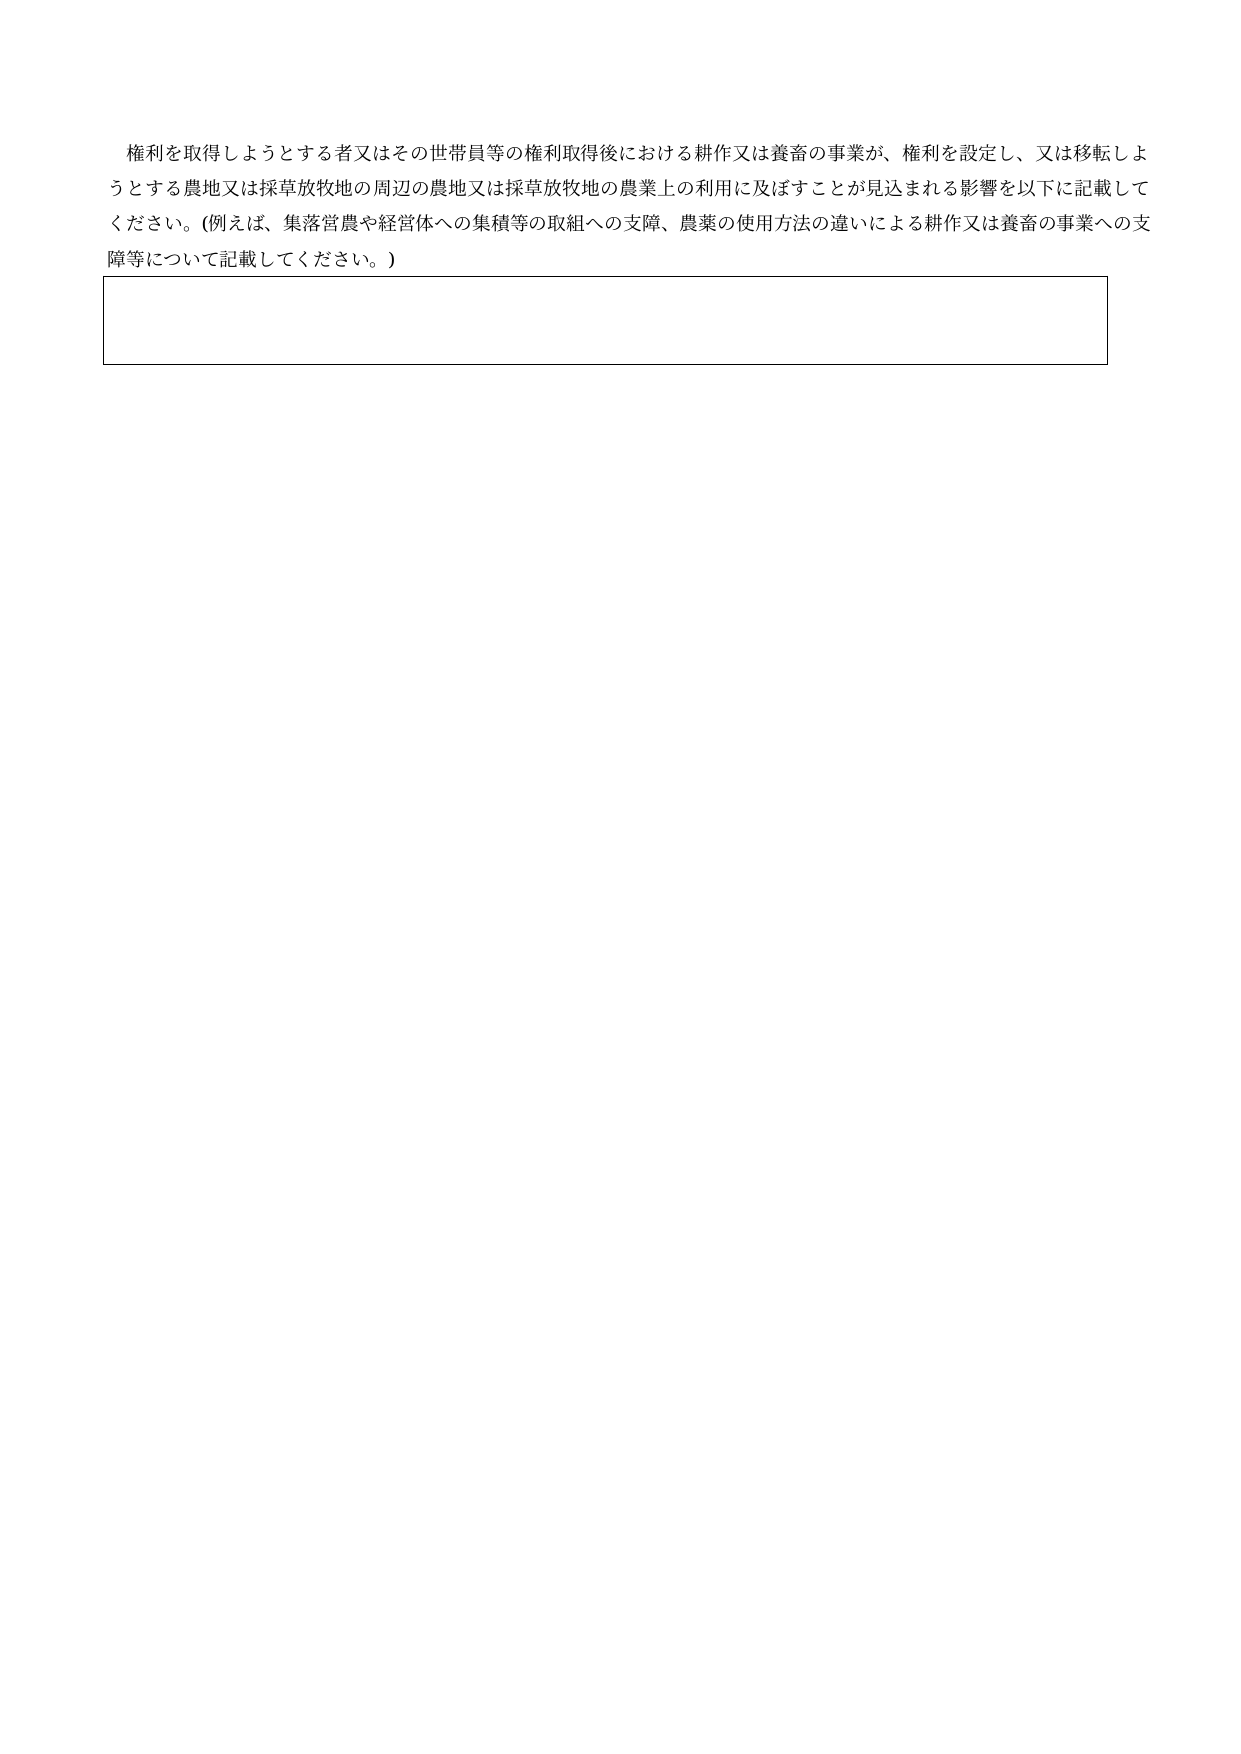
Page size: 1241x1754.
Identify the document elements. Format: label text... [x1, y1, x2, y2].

text 権利を取得しようとする者又はその世帯員等の権利取得後における耕作又は養畜の事業が、権利を設定し、又は移転しようとする農地又は採草放牧地の周辺の農地又は採草放牧地の農業上の利用に及ぼすことが見込まれる影響を以下に記載してください。(例えば、集落営農や経営体への集積等の取組への支障、農薬の使用方法の違いによる耕作又は養畜の事業への支障等について記載してください。) [107, 135, 1152, 276]
table_header [104, 277, 1107, 364]
